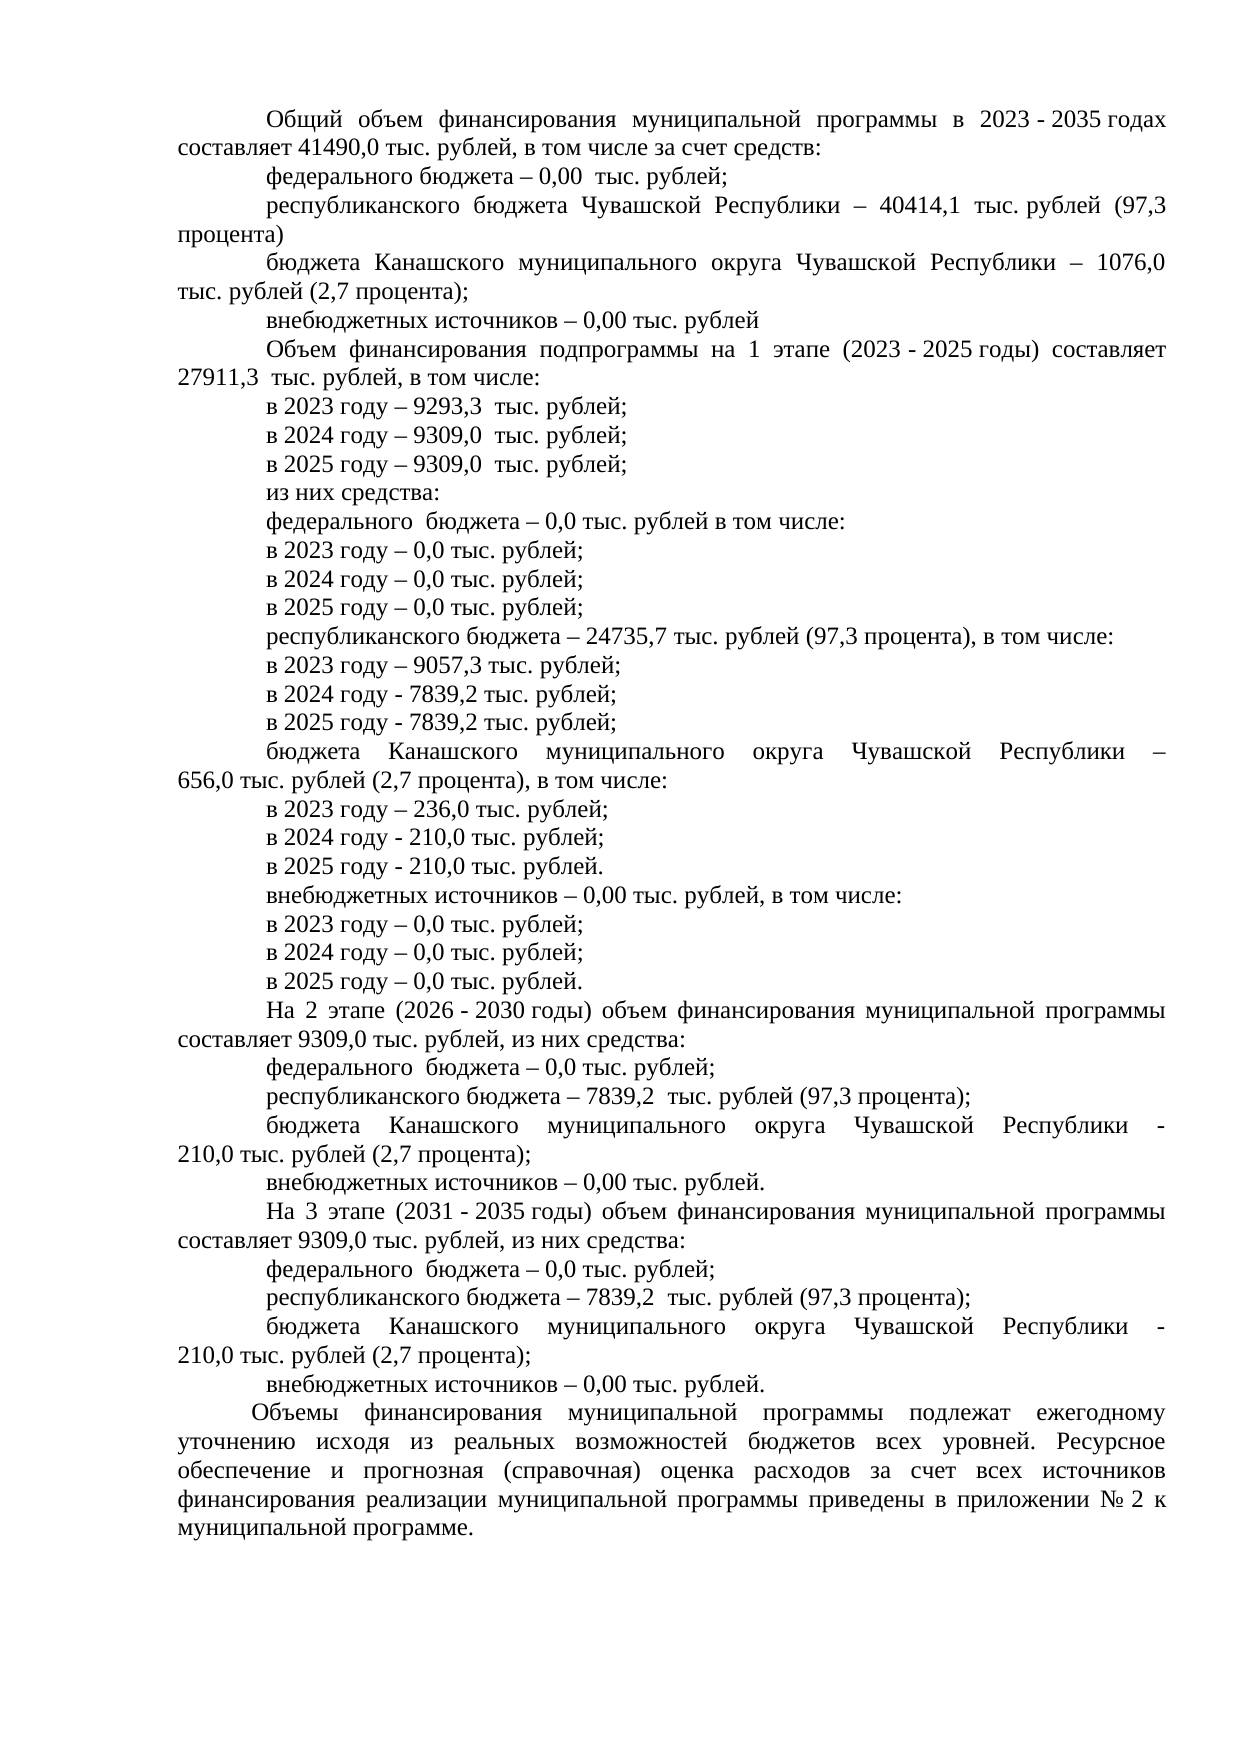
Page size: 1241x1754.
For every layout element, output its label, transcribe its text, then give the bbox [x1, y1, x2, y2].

text республиканского бюджета – 7839,2 тыс. рублей (97,3 процента); [177, 1282, 1166, 1311]
text в 2023 году – 0,0 тыс. рублей; [177, 535, 1166, 564]
text в 2023 году – 236,0 тыс. рублей; [177, 794, 1166, 822]
text бюджета Канашского муниципального округа Чувашской Республики – 656,0 тыс. рублей (2,7 процента), в том числе: [177, 736, 1166, 794]
text в 2024 году - 210,0 тыс. рублей; [177, 822, 1166, 851]
text в 2024 году – 0,0 тыс. рублей; [177, 937, 1166, 966]
text Объемы финансирования муниципальной программы подлежат ежегодному уточнению исходя из реальных возможностей бюджетов всех уровней. Ресурсное обеспечение и прогнозная (справочная) оценка расходов за счет всех источников финансирования реализации муниципальной программы приведены в приложении № 2 к муниципальной программе. [177, 1397, 1166, 1541]
text республиканского бюджета Чувашской Республики – 40414,1 тыс. рублей (97,3 процента) [177, 190, 1166, 247]
text На 3 этапе (2031 - 2035 годы) объем финансирования муниципальной программы составляет 9309,0 тыс. рублей, из них средства: [177, 1196, 1166, 1254]
text внебюджетных источников – 0,00 тыс. рублей. [177, 1369, 1166, 1397]
text в 2024 году – 0,0 тыс. рублей; [177, 564, 1166, 592]
text в 2023 году – 9057,3 тыс. рублей; [177, 650, 1166, 679]
text бюджета Канашского муниципального округа Чувашской Республики - 210,0 тыс. рублей (2,7 процента); [177, 1311, 1166, 1369]
text внебюджетных источников – 0,00 тыс. рублей [177, 305, 1166, 334]
text в 2023 году – 9293,3 тыс. рублей; [177, 391, 1166, 420]
text в 2025 году – 0,0 тыс. рублей. [177, 966, 1166, 995]
text республиканского бюджета – 7839,2 тыс. рублей (97,3 процента); [177, 1081, 1166, 1110]
text в 2024 году – 9309,0 тыс. рублей; [177, 420, 1166, 449]
text в 2025 году - 7839,2 тыс. рублей; [177, 707, 1166, 736]
text федерального бюджета – 0,0 тыс. рублей; [177, 1254, 1166, 1282]
text Общий объем финансирования муниципальной программы в 2023 - 2035 годах составляет 41490,0 тыс. рублей, в том числе за счет средств: [177, 104, 1166, 161]
text внебюджетных источников – 0,00 тыс. рублей. [177, 1167, 1166, 1196]
text из них средства: [177, 477, 1166, 506]
text федерального бюджета – 0,0 тыс. рублей в том числе: [177, 506, 1166, 535]
text бюджета Канашского муниципального округа Чувашской Республики – 1076,0 тыс. рублей (2,7 процента); [177, 247, 1166, 305]
text На 2 этапе (2026 - 2030 годы) объем финансирования муниципальной программы составляет 9309,0 тыс. рублей, из них средства: [177, 995, 1166, 1052]
text в 2025 году – 0,0 тыс. рублей; [177, 592, 1166, 621]
text Объем финансирования подпрограммы на 1 этапе (2023 - 2025 годы) составляет 27911,3 тыс. рублей, в том числе: [177, 334, 1166, 391]
text федерального бюджета – 0,00 тыс. рублей; [177, 161, 1166, 190]
text внебюджетных источников – 0,00 тыс. рублей, в том числе: [177, 880, 1166, 909]
text в 2025 году – 9309,0 тыс. рублей; [177, 449, 1166, 477]
text в 2023 году – 0,0 тыс. рублей; [177, 909, 1166, 937]
text бюджета Канашского муниципального округа Чувашской Республики - 210,0 тыс. рублей (2,7 процента); [177, 1110, 1166, 1167]
text федерального бюджета – 0,0 тыс. рублей; [177, 1052, 1166, 1081]
text в 2025 году - 210,0 тыс. рублей. [177, 851, 1166, 880]
text республиканского бюджета – 24735,7 тыс. рублей (97,3 процента), в том числе: [177, 621, 1166, 650]
text в 2024 году - 7839,2 тыс. рублей; [177, 679, 1166, 707]
